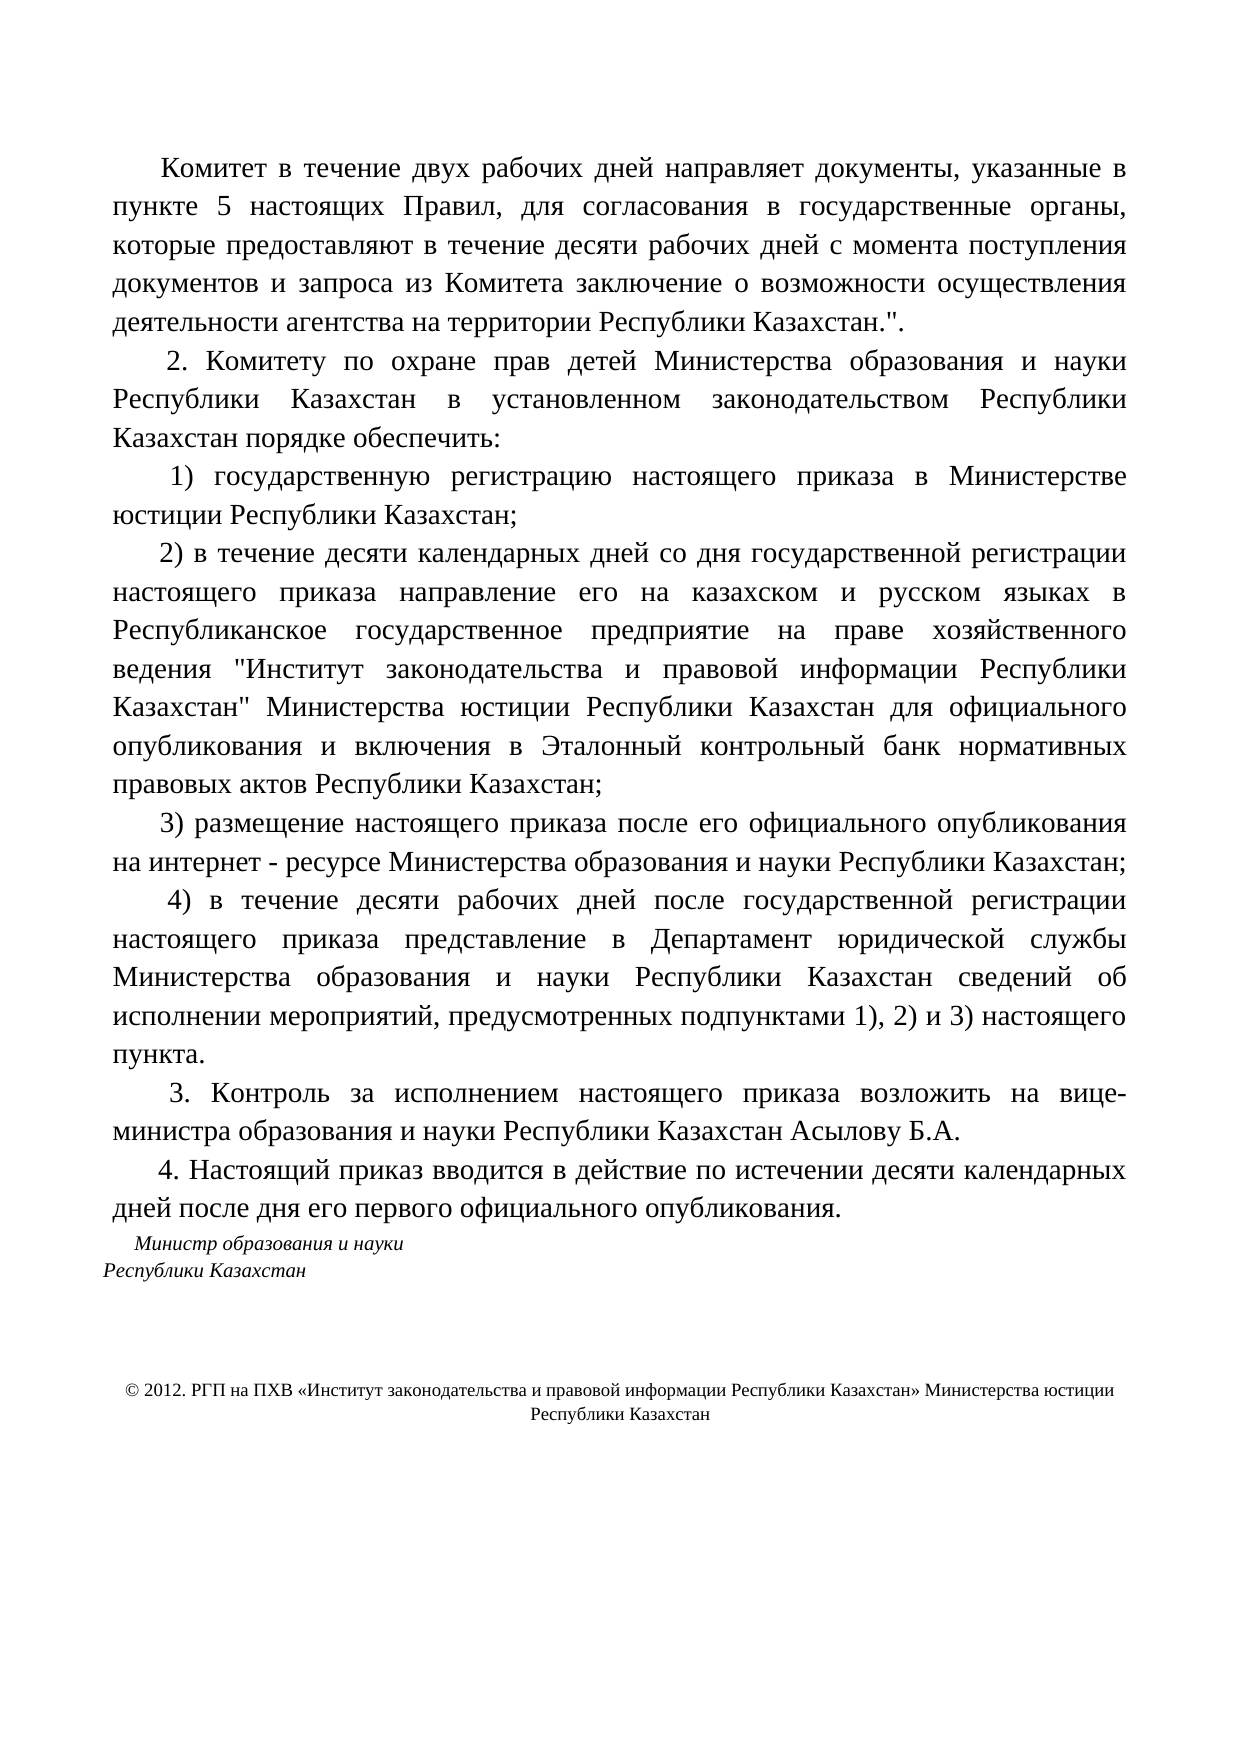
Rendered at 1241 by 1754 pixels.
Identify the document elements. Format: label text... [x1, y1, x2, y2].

text 2. Комитету по охране прав детей Министерства образования и науки Республики Казахстан в установленном законодательством Республики Казахстан порядке обеспечить: [112, 343, 1128, 453]
text 4) в течение десяти рабочих дней после государственной регистрации настоящего приказа представление в Департамент юридической службы Министерства образования и науки Республики Казахстан сведений об исполнении мероприятий, предусмотренных подпунктами 1), 2) и 3) настоящего пункта. [112, 882, 1128, 1070]
text 3. Контроль за исполнением настоящего приказа возложить на вице-министра образования и науки Республики Казахстан Асылову Б.А. [112, 1075, 1128, 1147]
text © 2012. РГП на ПХВ «Институт законодательства и правовой информации Республики Казахстан» Министерства юстиции Республики Казахстан [112, 1378, 1128, 1425]
text 2) в течение десяти календарных дней со дня государственной регистрации настоящего приказа направление его на казахском и русском языках в Республиканское государственное предприятие на праве хозяйственного ведения "Институт законодательства и правовой информации Республики Казахстан" Министерства юстиции Республики Казахстан для официального опубликования и включения в Эталонный контрольный банк нормативных правовых актов Республики Казахстан; [112, 535, 1128, 800]
text 3) размещение настоящего приказа после его официального опубликования на интернет - ресурсе Министерства образования и науки Республики Казахстан; [112, 805, 1128, 877]
table_header Министр образования и науки Республики Казахстан [101, 1229, 1240, 1288]
text 4. Настоящий приказ вводится в действие по истечении десяти календарных дней после дня его первого официального опубликования. [112, 1152, 1128, 1224]
text 1) государственную регистрацию настоящего приказа в Министерстве юстиции Республики Казахстан; [112, 458, 1128, 530]
text Комитет в течение двух рабочих дней направляет документы, указанные в пункте 5 настоящих Правил, для согласования в государственные органы, которые предоставляют в течение десяти рабочих дней с момента поступления документов и запроса из Комитета заключение о возможности осуществления деятельности агентства на территории Республики Казахстан.". [112, 150, 1128, 338]
